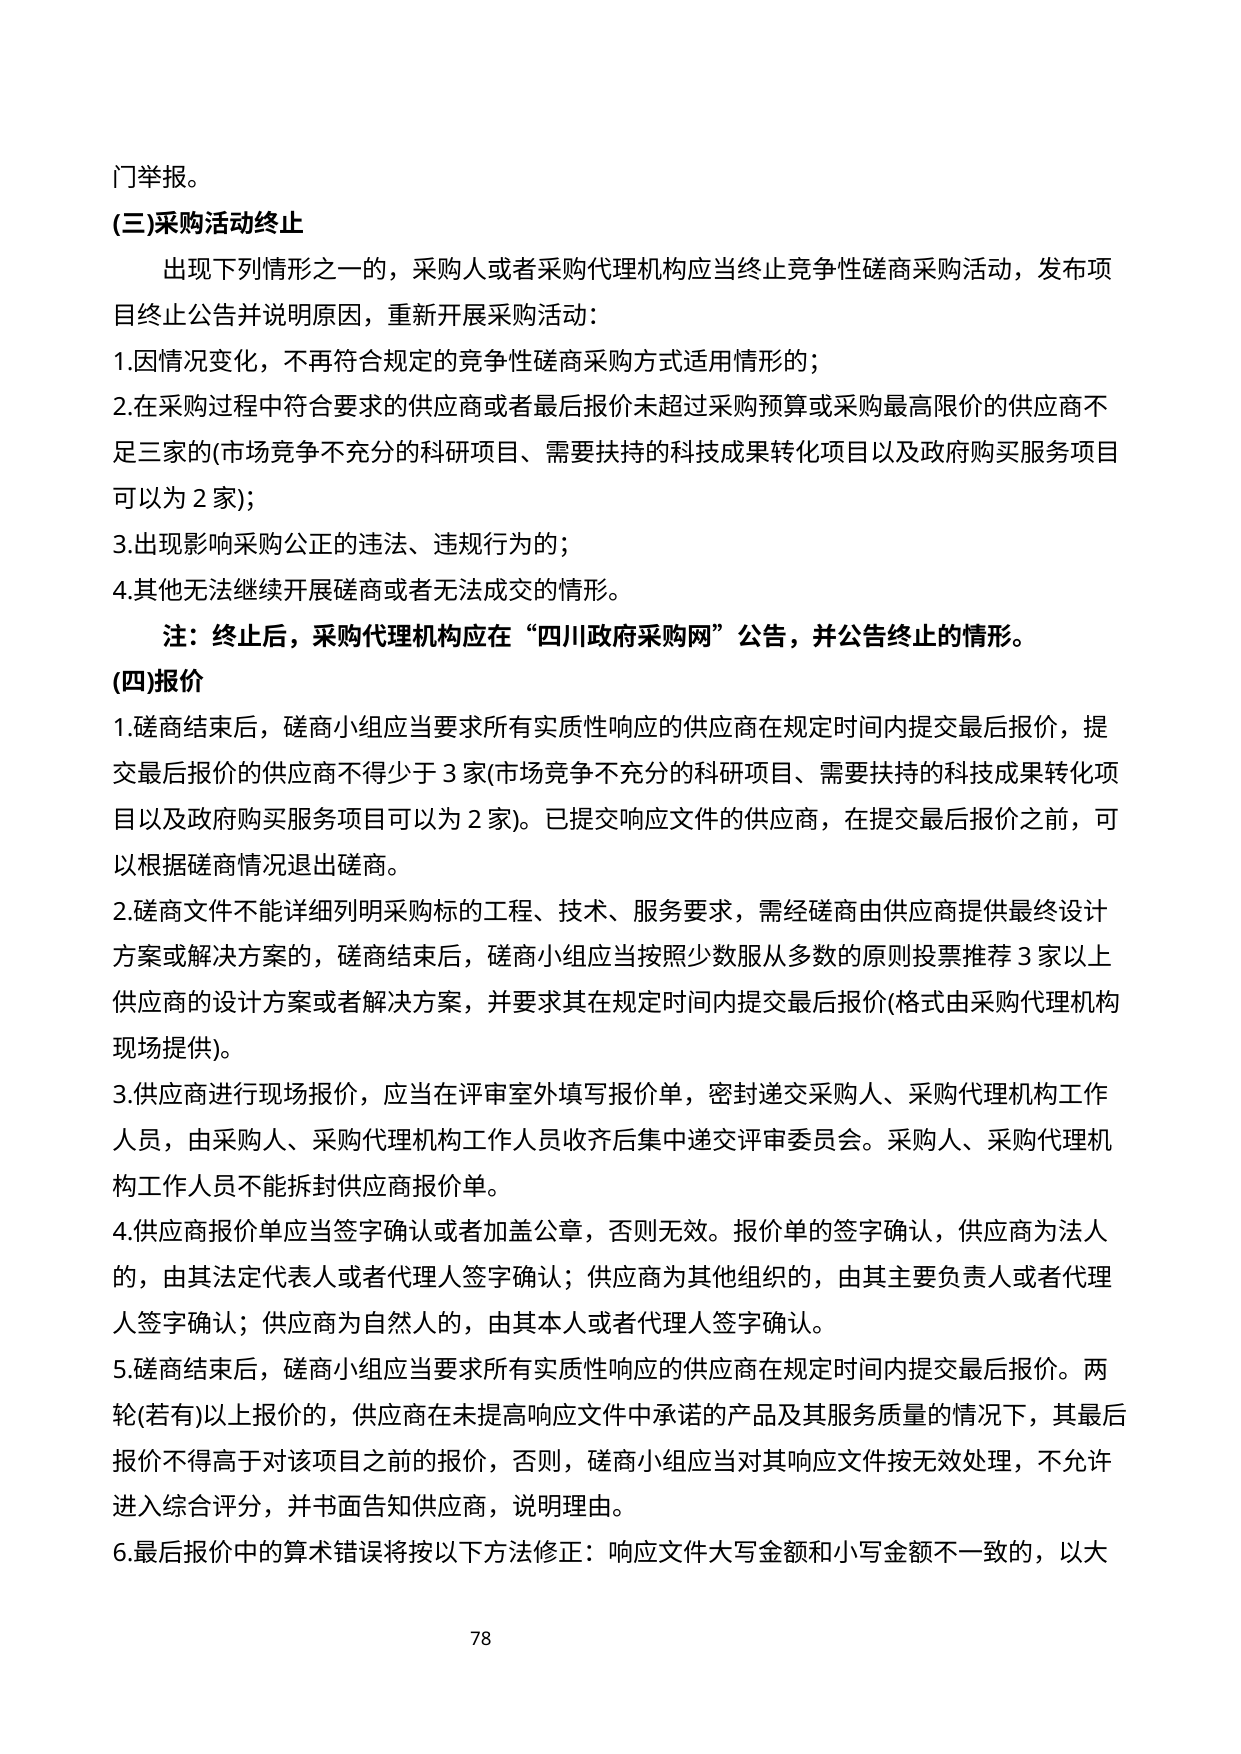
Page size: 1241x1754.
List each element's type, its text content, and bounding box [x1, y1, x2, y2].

text 出现下列情形之一的，采购人或者采购代理机构应当终止竞争性磋商采购活动，发布项目终止公告并说明原因，重新开展采购活动： [112, 242, 1128, 333]
list 出现影响采购公正的违法、违规行为的； [112, 517, 1128, 562]
list 其他无法继续开展磋商或者无法成交的情形。 [112, 562, 1128, 608]
list 在采购过程中符合要求的供应商或者最后报价未超过采购预算或采购最高限价的供应商不足三家的(市场竞争不充分的科研项目、需要扶持的科技成果转化项目以及政府购买服务项目可以为2家)； [112, 379, 1128, 517]
list 采购活动终止 [112, 196, 1128, 242]
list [112, 150, 1128, 196]
list 磋商文件不能详细列明采购标的工程、技术、服务要求，需经磋商由供应商提供最终设计方案或解决方案的，磋商结束后，磋商小组应当按照少数服从多数的原则投票推荐3家以上供应商的设计方案或者解决方案，并要求其在规定时间内提交最后报价(格式由采购代理机构现场提供)。 [112, 883, 1128, 1067]
list 磋商结束后，磋商小组应当要求所有实质性响应的供应商在规定时间内提交最后报价。两轮(若有)以上报价的，供应商在未提高响应文件中承诺的产品及其服务质量的情况下，其最后报价不得高于对该项目之前的报价，否则，磋商小组应当对其响应文件按无效处理，不允许进入综合评分，并书面告知供应商，说明理由。 [112, 1342, 1128, 1525]
list 因情况变化，不再符合规定的竞争性磋商采购方式适用情形的； [112, 333, 1128, 379]
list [112, 1525, 1128, 1571]
list 报价 [112, 654, 1128, 700]
text 注：终止后，采购代理机构应在“四川政府采购网”公告，并公告终止的情形。 [112, 608, 1128, 654]
list 供应商进行现场报价，应当在评审室外填写报价单，密封递交采购人、采购代理机构工作人员，由采购人、采购代理机构工作人员收齐后集中递交评审委员会。采购人、采购代理机构工作人员不能拆封供应商报价单。 [112, 1067, 1128, 1204]
list 磋商结束后，磋商小组应当要求所有实质性响应的供应商在规定时间内提交最后报价，提交最后报价的供应商不得少于3家(市场竞争不充分的科研项目、需要扶持的科技成果转化项目以及政府购买服务项目可以为2家)。已提交响应文件的供应商，在提交最后报价之前，可以根据磋商情况退出磋商。 [112, 700, 1128, 883]
list 供应商报价单应当签字确认或者加盖公章，否则无效。报价单的签字确认，供应商为法人的，由其法定代表人或者代理人签字确认；供应商为其他组织的，由其主要负责人或者代理人签字确认；供应商为自然人的，由其本人或者代理人签字确认。 [112, 1204, 1128, 1342]
